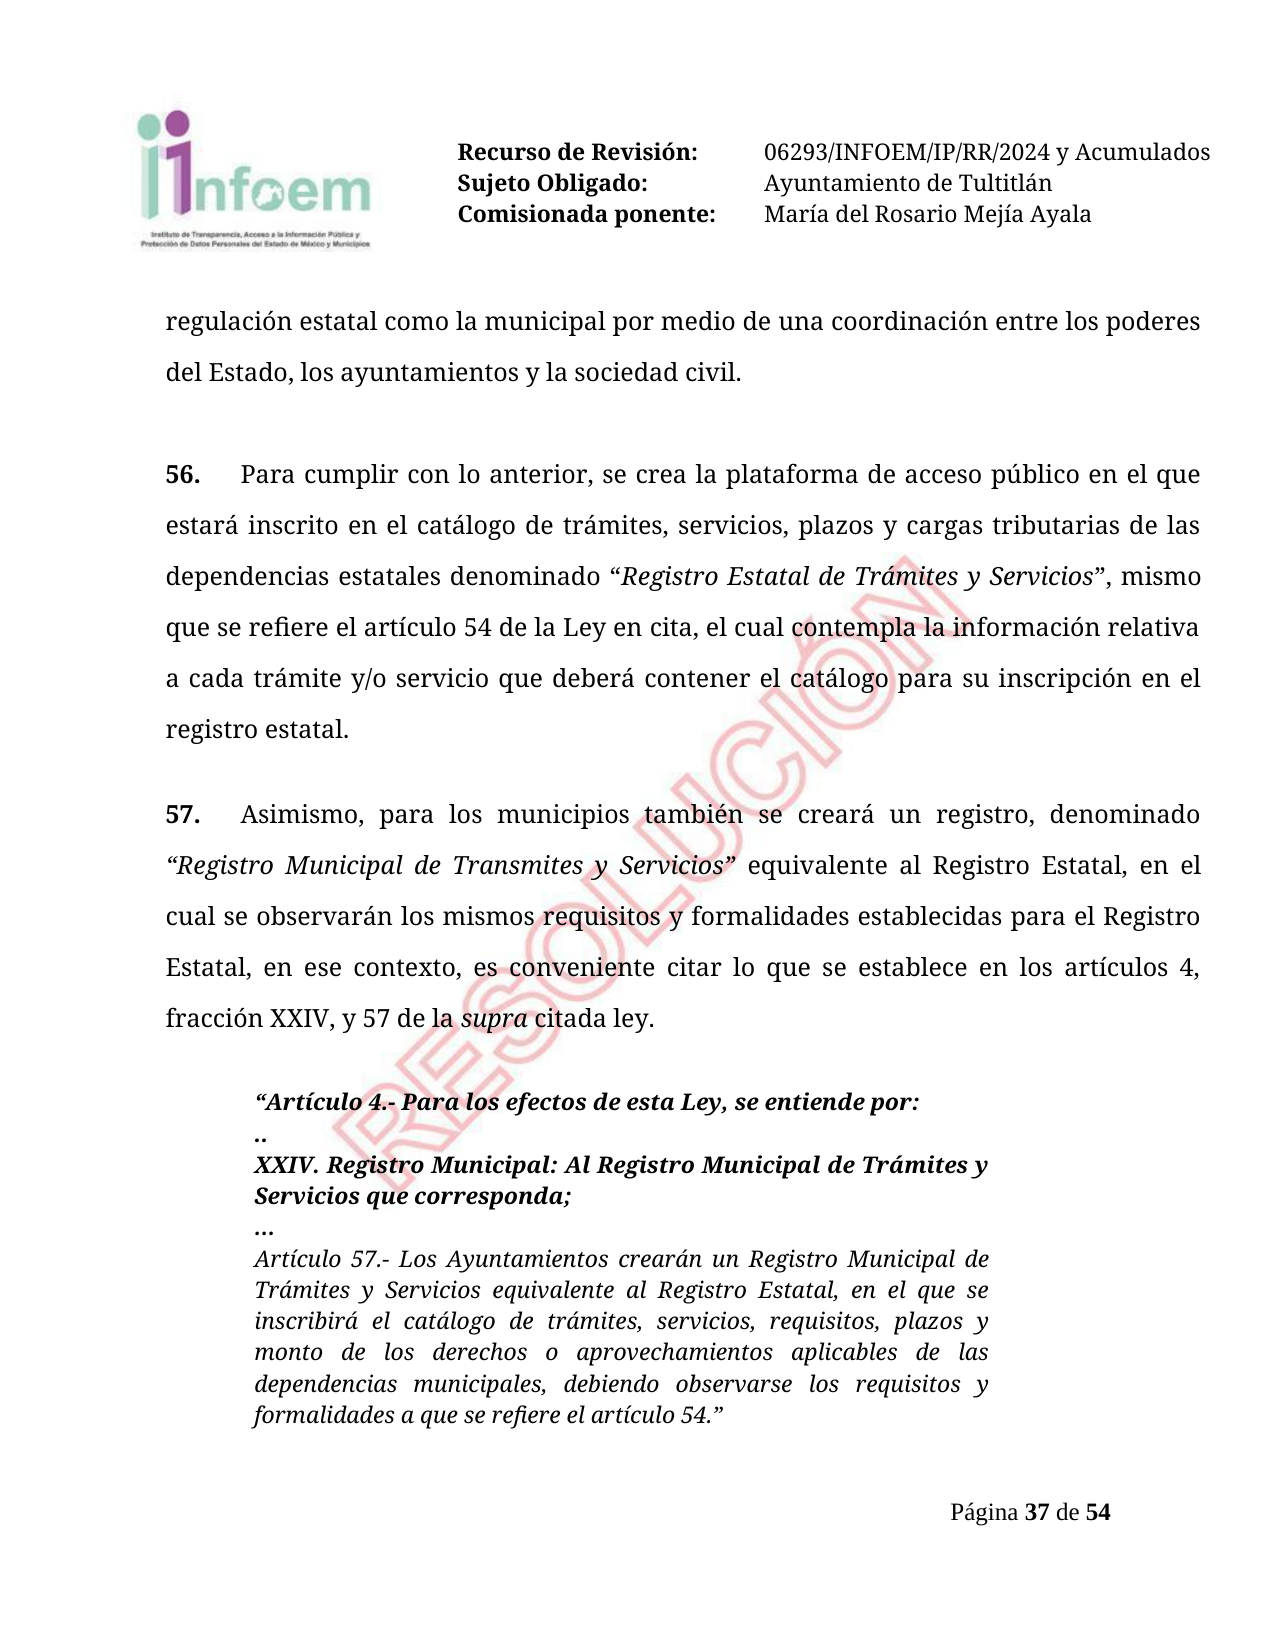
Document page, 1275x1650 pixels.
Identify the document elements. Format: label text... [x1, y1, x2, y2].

text .. [254, 1117, 992, 1149]
list Asimismo, para los municipios también se creará un registro, denominado “Registro Municipal de Transmites y Servicios” equivalente al Registro Estatal, en el cual se observarán los mismos requisitos y formalidades establecidas para el Registro Estatal, en ese contexto, es conveniente citar lo que se establece en los artículos 4, fracción XXIV, y 57 de la supra citada ley. [165, 797, 1202, 1035]
picture [22, 52, 1251, 1650]
text … [254, 1211, 992, 1242]
text Artículo 57.- Los Ayuntamientos crearán un Registro Municipal de Trámites y Servicios equivalente al Registro Estatal, en el que se inscribirá el catálogo de trámites, servicios, requisitos, plazos y monto de los derechos o aprovechamientos aplicables de las dependencias municipales, debiendo observarse los requisitos y formalidades a que se refiere el artículo 54.” [254, 1242, 992, 1430]
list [165, 303, 1202, 389]
text “Artículo 4.- Para los efectos de esta Ley, se entiende por: [254, 1086, 992, 1117]
text XXIV. Registro Municipal: Al Registro Municipal de Trámites y Servicios que corresponda; [254, 1149, 992, 1211]
list Para cumplir con lo anterior, se crea la plataforma de acceso público en el que estará inscrito en el catálogo de trámites, servicios, plazos y cargas tributarias de las dependencias estatales denominado “Registro Estatal de Trámites y Servicios”, mismo que se refiere el artículo 54 de la Ley en cita, el cual contempla la información relativa a cada trámite y/o servicio que deberá contener el catálogo para su inscripción en el registro estatal. [165, 457, 1202, 746]
